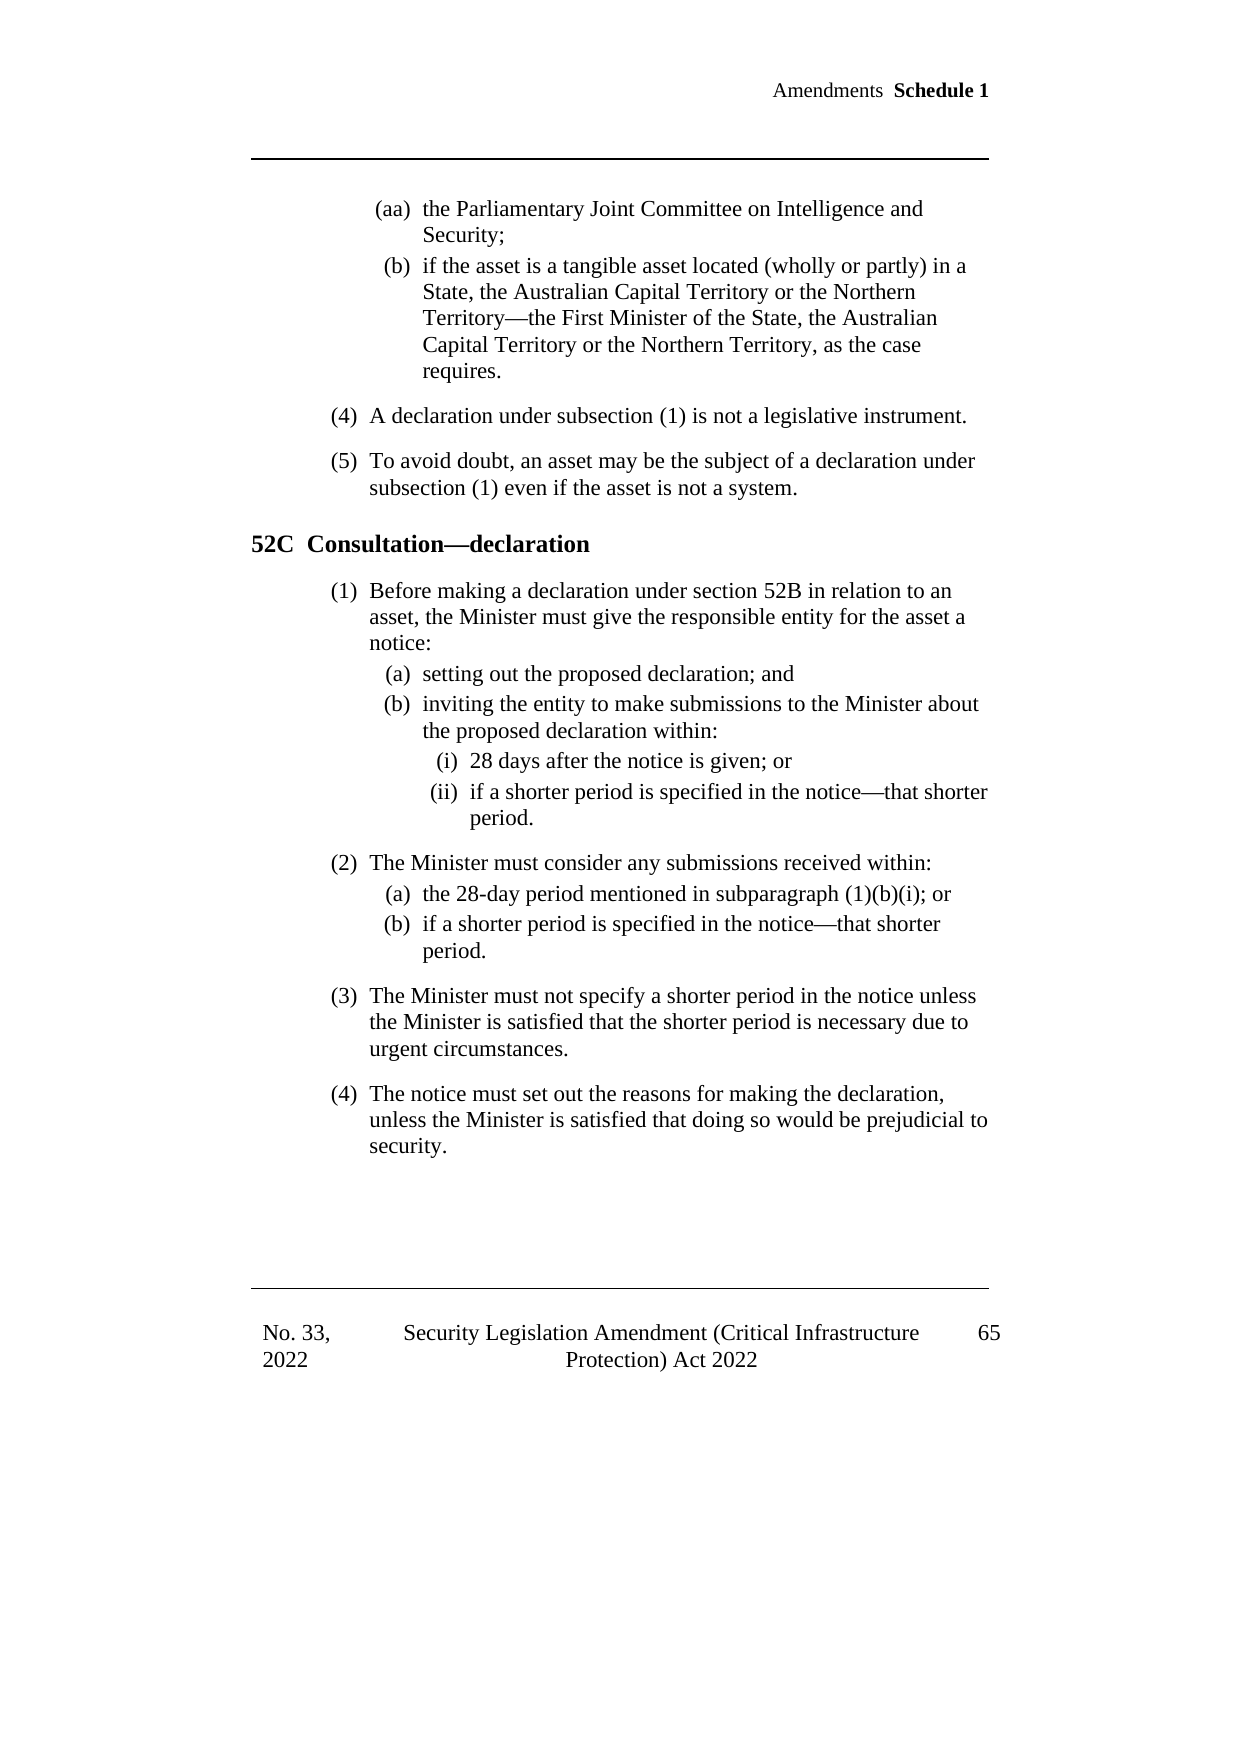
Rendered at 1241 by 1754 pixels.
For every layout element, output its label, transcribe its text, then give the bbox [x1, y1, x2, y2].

text (a) setting out the proposed declaration; and [251, 660, 989, 686]
text (4) A declaration under subsection (1) is not a legislative instrument. [251, 402, 989, 429]
text (1) Before making a declaration under section 52B in relation to an asset, the Minister must give the responsible entity for the asset a notice: [251, 577, 989, 656]
text (a) the 28-day period mentioned in subparagraph (1)(b)(i); or [251, 880, 989, 906]
text (3) The Minister must not specify a shorter period in the notice unless the Minister is satisfied that the shorter period is necessary due to urgent circumstances. [251, 982, 989, 1061]
text (aa) the Parliamentary Joint Committee on Intelligence and Security; [251, 195, 989, 248]
text (i) 28 days after the notice is given; or [251, 747, 989, 774]
text (b) if a shorter period is specified in the notice—that shorter period. [251, 910, 989, 963]
text 52C Consultation—declaration [251, 529, 989, 558]
text (ii) if a shorter period is specified in the notice—that shorter period. [251, 778, 989, 831]
text (b) if the asset is a tangible asset located (wholly or partly) in a State, the Australian Capital Territory or the Northern Territory—the First Minister of the State, the Australian Capital Territory or the Northern Territory, as the case requires. [251, 252, 989, 383]
text (b) inviting the entity to make submissions to the Minister about the proposed declaration within: [251, 691, 989, 743]
text (4) The notice must set out the reasons for making the declaration, unless the Minister is satisfied that doing so would be prejudicial to security. [251, 1080, 989, 1159]
text (2) The Minister must consider any submissions received within: [251, 849, 989, 876]
text (5) To avoid doubt, an asset may be the subject of a declaration under subsection (1) even if the asset is not a system. [251, 447, 989, 500]
